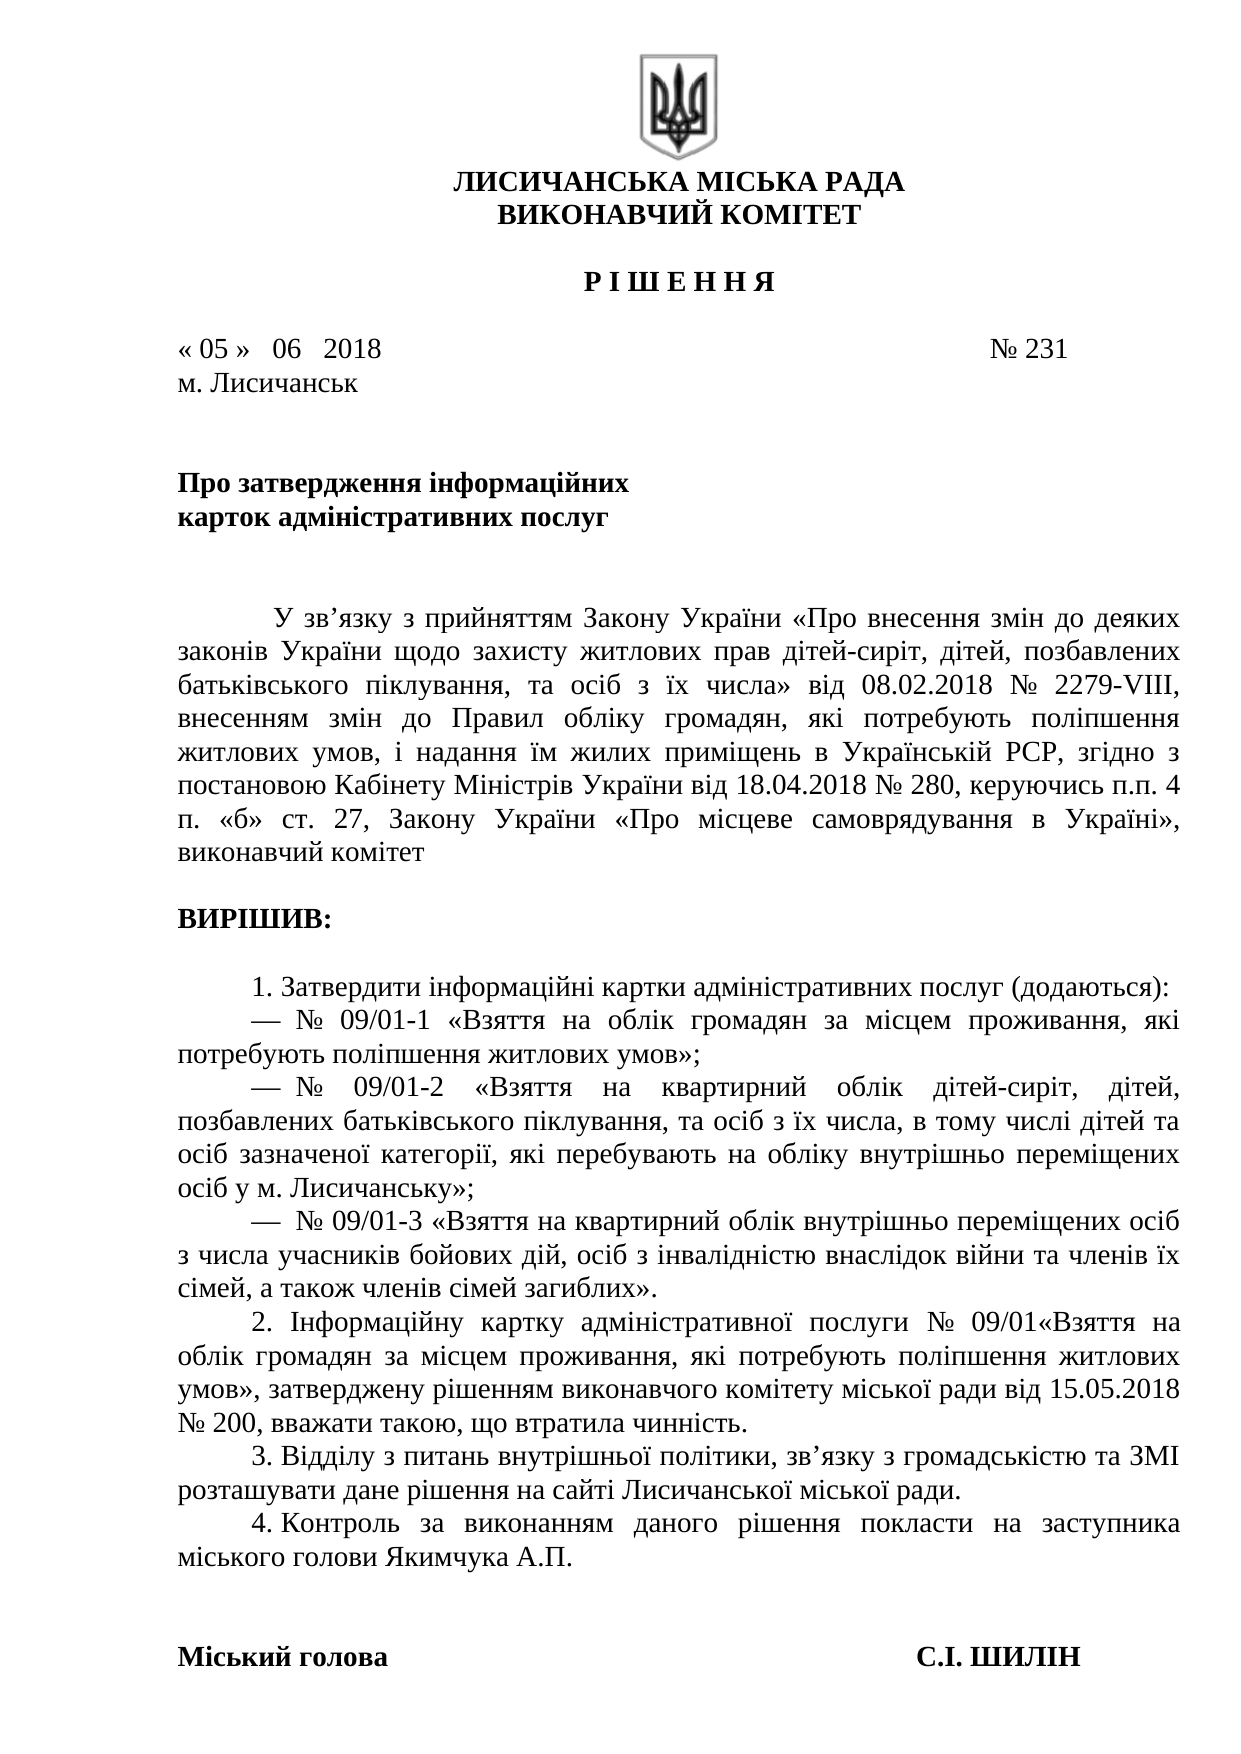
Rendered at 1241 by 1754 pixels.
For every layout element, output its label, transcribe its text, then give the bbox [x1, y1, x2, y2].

text 3. Відділу з питань внутрішньої політики, зв’язку з громадськістю та ЗМІ розташувати дане рішення на сайті Лисичанської міської ради. [177, 1438, 1181, 1505]
text Р І Ш Е Н Н Я [177, 264, 1181, 298]
text — № 09/01-2 «Взяття на квартирний облік дітей-сиріт, дітей, позбавлених батьківського піклування, та осіб з їх числа, в тому числі дітей та осіб зазначеної категорії, які перебувають на обліку внутрішньо переміщених осіб у м. Лисичанську»; [177, 1069, 1181, 1203]
text м. Лисичанськ [177, 365, 1181, 398]
text 2. Інформаційну картку адміністративної послуги № 09/01«Взяття на облік громадян за місцем проживання, які потребують поліпшення житлових умов», затверджену рішенням виконавчого комітету міської ради від 15.05.2018 № 200, вважати такою, що втратила чинність. [177, 1304, 1181, 1438]
text — № 09/01-3 «Взяття на квартирний облік внутрішньо переміщених осіб з числа учасників бойових дій, осіб з інвалідністю внаслідок війни та членів їх сімей, а також членів сімей загиблих». [177, 1203, 1181, 1304]
text — № 09/01-1 «Взяття на облік громадян за місцем проживання, які потребують поліпшення житлових умов»; [177, 1002, 1181, 1069]
text ВИКОНАВЧИЙ КОМІТЕТ [177, 197, 1181, 231]
text « 05 » 06 2018 № 231 [177, 331, 1181, 365]
text ЛИСИЧАНСЬКА МІСЬКА РАДА [177, 164, 1181, 197]
text Міський голова С.І. ШИЛІН [177, 1639, 1181, 1673]
text 1. Затвердити інформаційні картки адміністративних послуг (додаються): [177, 969, 1181, 1002]
text У зв’язку з прийняттям Закону України «Про внесення змін до деяких законів України щодо захисту житлових прав дітей-сиріт, дітей, позбавлених батьківського піклування, та осіб з їх числа» від 08.02.2018 № 2279-VIII, внесенням змін до Правил обліку громадян, які потребують поліпшення житлових умов, і надання їм жилих приміщень в Українській РСР, згідно з постановою Кабінету Міністрів України від 18.04.2018 № 280, керуючись п.п. 4 п. «б» ст. 27, Закону України «Про місцеве самоврядування в Україні», виконавчий комітет [177, 834, 1181, 868]
text Про затвердження інформаційних [177, 466, 1181, 499]
text 4. Контроль за виконанням даного рішення покласти на заступника міського голови Якимчука А.П. [177, 1505, 1181, 1572]
text ВИРІШИВ: [177, 902, 1181, 935]
text карток адміністративних послуг [177, 499, 1181, 533]
picture [636, 50, 723, 163]
